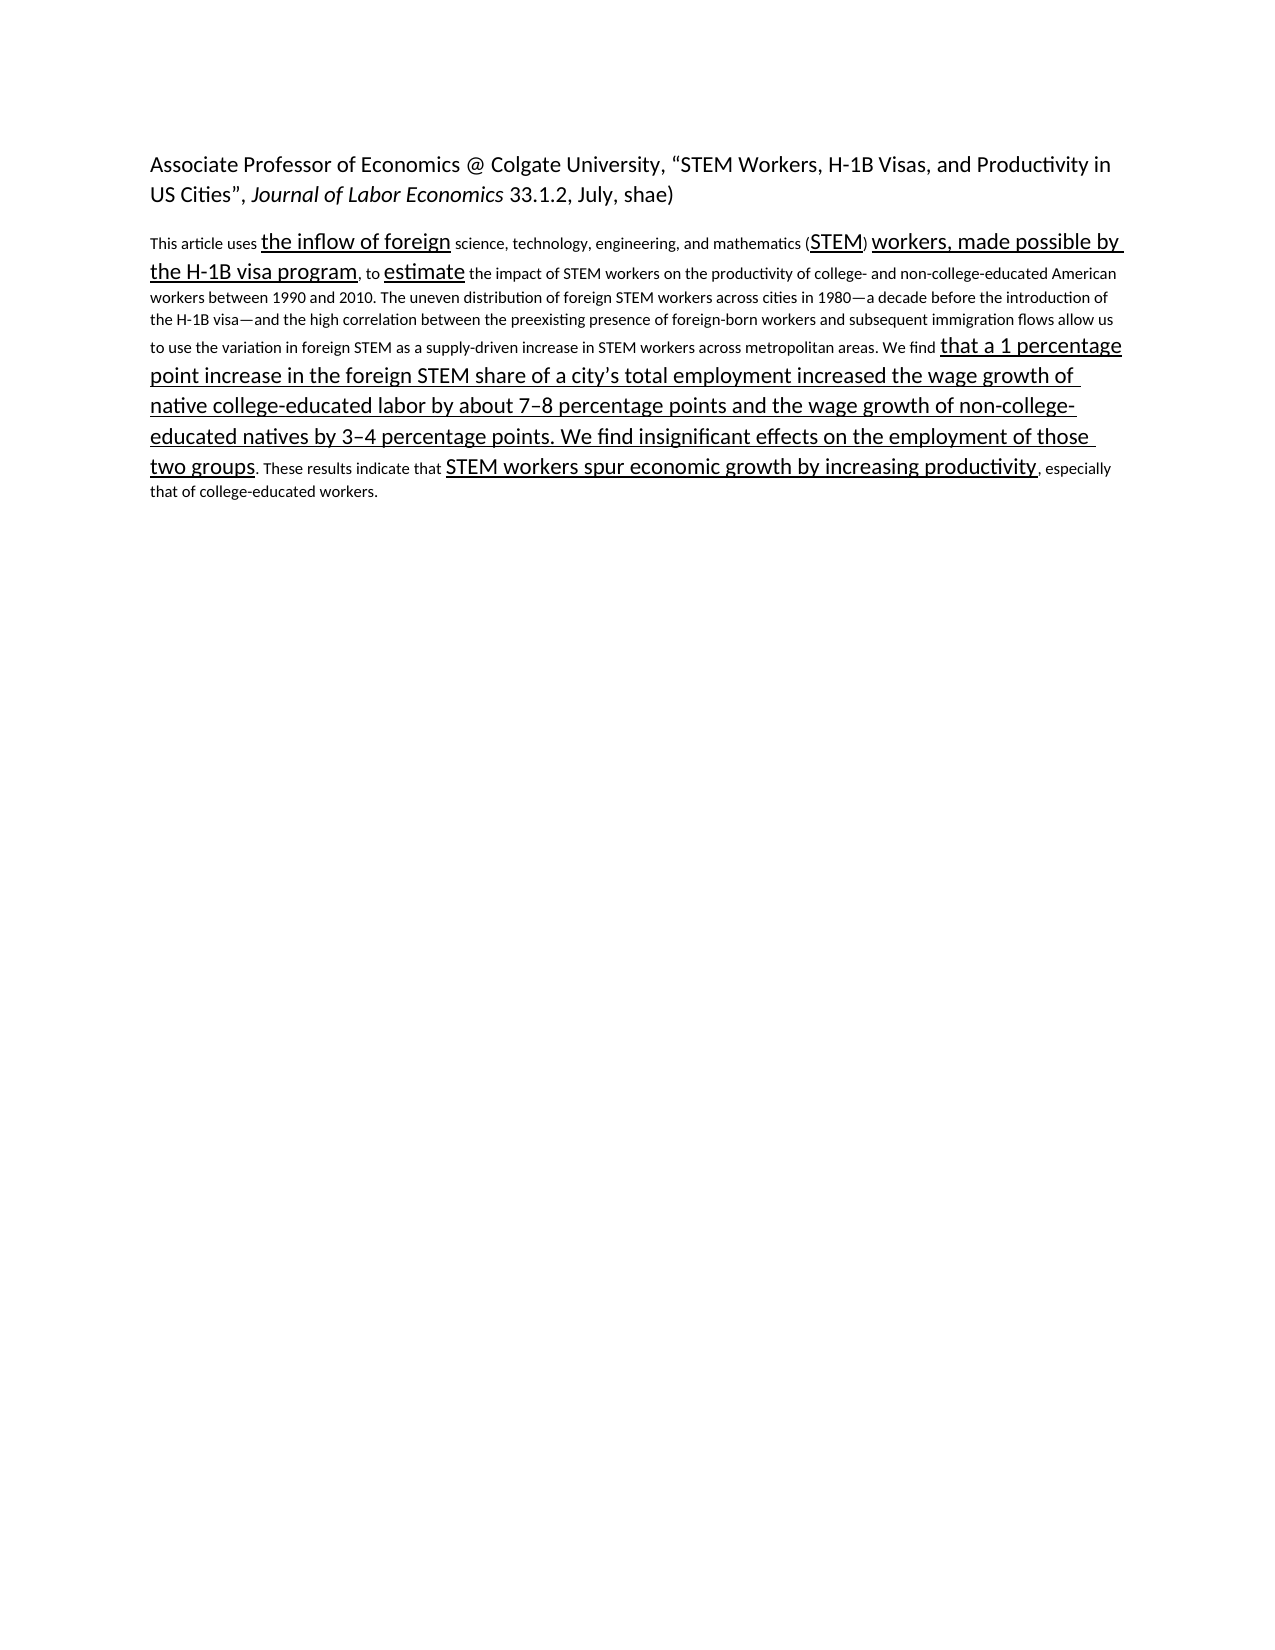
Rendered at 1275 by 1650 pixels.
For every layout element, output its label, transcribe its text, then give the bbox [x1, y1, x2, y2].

text This article uses the inflow of foreign science, technology, engineering, and mathematics (STEM) workers, made possible by the H-1B visa program, to estimate the impact of STEM workers on the productivity of college- and non-college-educated American workers between 1990 and 2010. The uneven distribution of foreign STEM workers across cities in 1980—a decade before the introduction of the H-1B visa—and the high correlation between the preexisting presence of foreign-born workers and subsequent immigration flows allow us to use the variation in foreign STEM as a supply-driven increase in STEM workers across metropolitan areas. We find that a 1 percentage point increase in the foreign STEM share of a city’s total employment increased the wage growth of native college-educated labor by about 7–8 percentage points and the wage growth of non-college-educated natives by 3–4 percentage points. We find insignificant effects on the employment of those two groups. These results indicate that STEM workers spur economic growth by increasing productivity, especially that of college-educated workers. [150, 227, 1125, 502]
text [150, 150, 1125, 208]
